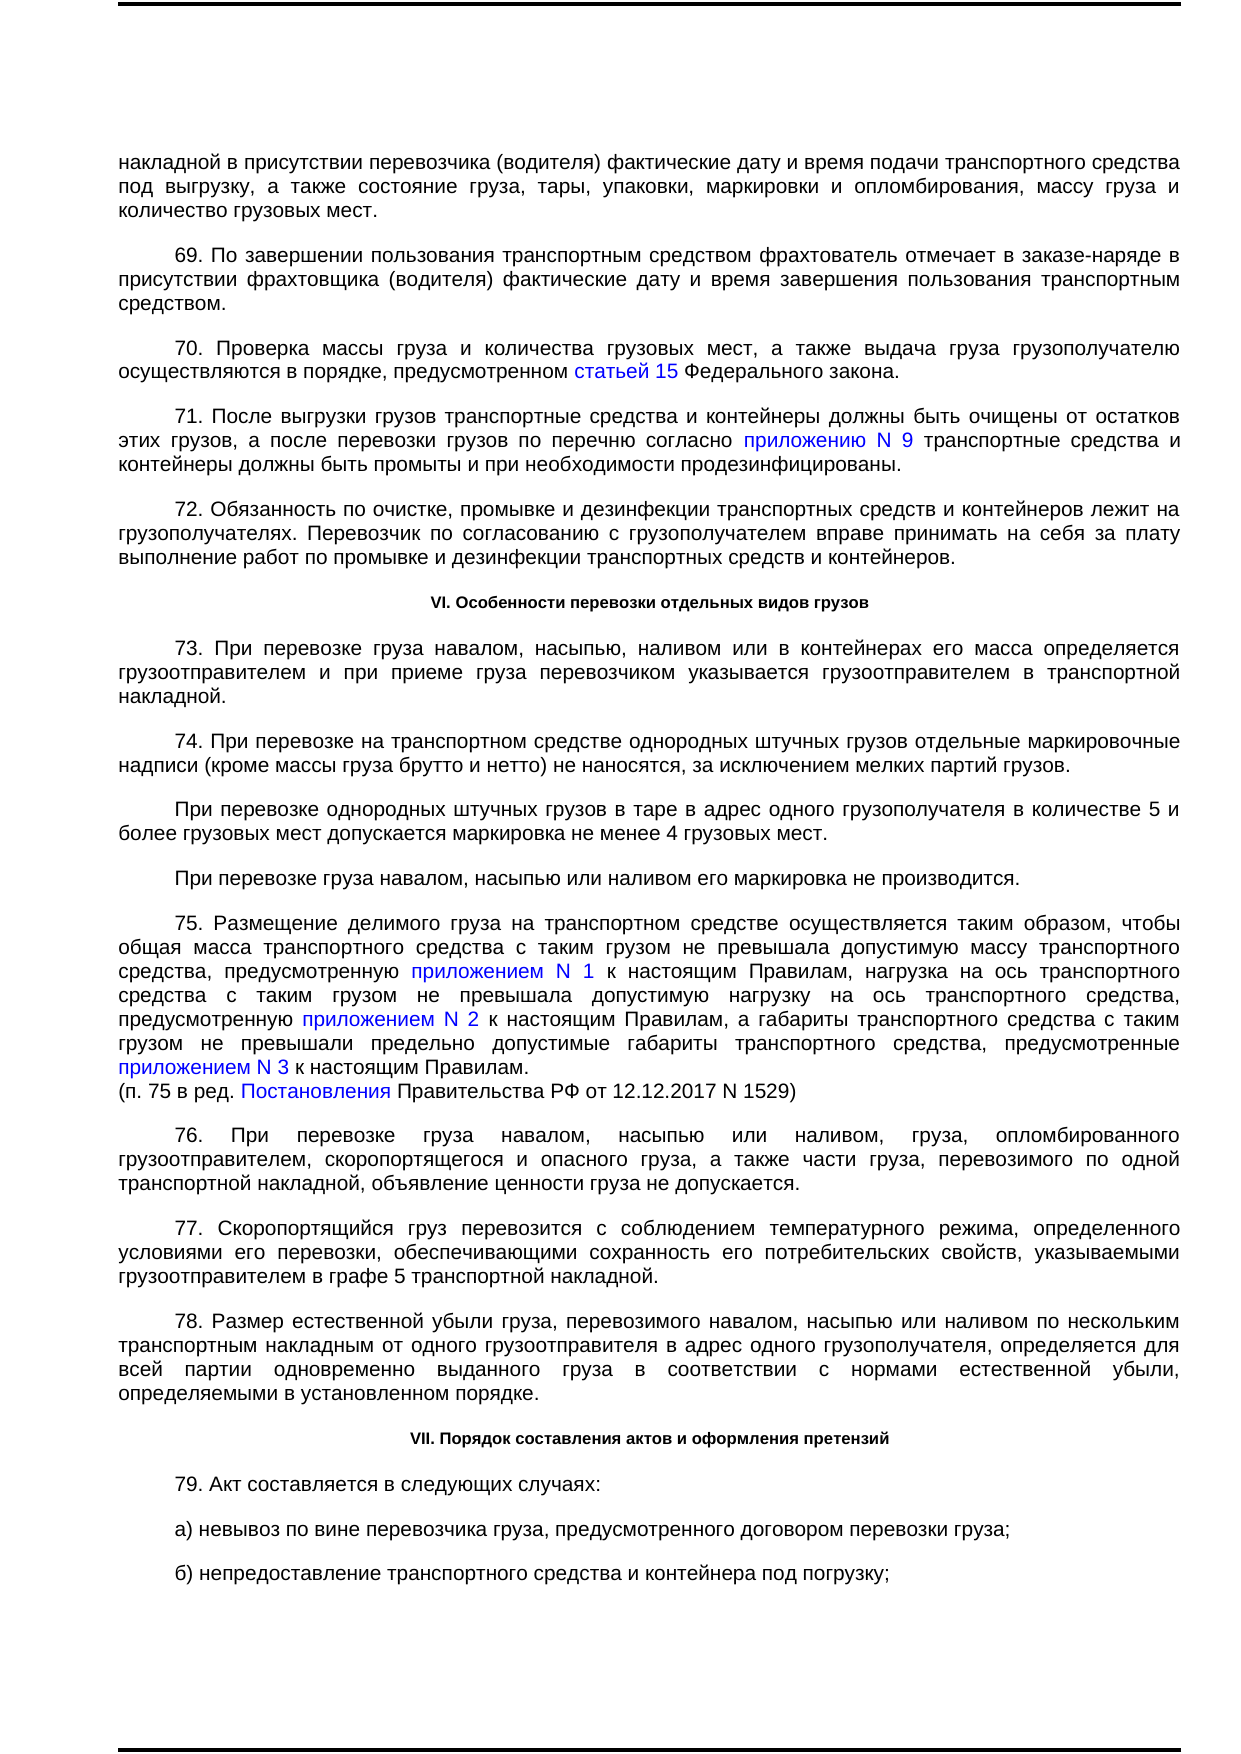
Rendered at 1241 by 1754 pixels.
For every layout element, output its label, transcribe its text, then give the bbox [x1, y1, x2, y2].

text (п. 75 в ред. Постановления Правительства РФ от 12.12.2017 N 1529) [118, 1078, 1181, 1102]
text 74. При перевозке на транспортном средстве однородных штучных грузов отдельные маркировочные надписи (кроме массы груза брутто и нетто) не наносятся, за исключением мелких партий грузов. [118, 728, 1181, 776]
title VII. Порядок составления актов и оформления претензий [118, 1428, 1181, 1448]
text а) невывоз по вине перевозчика груза, предусмотренного договором перевозки груза; [118, 1516, 1181, 1540]
text При перевозке однородных штучных грузов в таре в адрес одного грузополучателя в количестве 5 и более грузовых мест допускается маркировка не менее 4 грузовых мест. [118, 797, 1181, 845]
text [118, 150, 1181, 222]
text 70. Проверка массы груза и количества грузовых мест, а также выдача груза грузополучателю осуществляются в порядке, предусмотренном статьей 15 Федерального закона. [118, 335, 1181, 383]
text 77. Скоропортящийся груз перевозится с соблюдением температурного режима, определенного условиями его перевозки, обеспечивающими сохранность его потребительских свойств, указываемыми грузоотправителем в графе 5 транспортной накладной. [118, 1216, 1181, 1288]
text 78. Размер естественной убыли груза, перевозимого навалом, насыпью или наливом по нескольким транспортным накладным от одного грузоотправителя в адрес одного грузополучателя, определяется для всей партии одновременно выданного груза в соответствии с нормами естественной убыли, определяемыми в установленном порядке. [118, 1309, 1181, 1404]
text б) непредоставление транспортного средства и контейнера под погрузку; [118, 1561, 1181, 1585]
text 73. При перевозке груза навалом, насыпью, наливом или в контейнерах его масса определяется грузоотправителем и при приеме груза перевозчиком указывается грузоотправителем в транспортной накладной. [118, 636, 1181, 708]
text 69. По завершении пользования транспортным средством фрахтователь отмечает в заказе-наряде в присутствии фрахтовщика (водителя) фактические дату и время завершения пользования транспортным средством. [118, 243, 1181, 314]
text 72. Обязанность по очистке, промывке и дезинфекции транспортных средств и контейнеров лежит на грузополучателях. Перевозчик по согласованию с грузополучателем вправе принимать на себя за плату выполнение работ по промывке и дезинфекции транспортных средств и контейнеров. [118, 497, 1181, 569]
text 76. При перевозке груза навалом, насыпью или наливом, груза, опломбированного грузоотправителем, скоропортящегося и опасного груза, а также части груза, перевозимого по одной транспортной накладной, объявление ценности груза не допускается. [118, 1123, 1181, 1195]
title VI. Особенности перевозки отдельных видов грузов [118, 593, 1181, 612]
text При перевозке груза навалом, насыпью или наливом его маркировка не производится. [118, 866, 1181, 890]
text 71. После выгрузки грузов транспортные средства и контейнеры должны быть очищены от остатков этих грузов, а после перевозки грузов по перечню согласно приложению N 9 транспортные средства и контейнеры должны быть промыты и при необходимости продезинфицированы. [118, 404, 1181, 476]
text 79. Акт составляется в следующих случаях: [118, 1472, 1181, 1496]
text 75. Размещение делимого груза на транспортном средстве осуществляется таким образом, чтобы общая масса транспортного средства с таким грузом не превышала допустимую массу транспортного средства, предусмотренную приложением N 1 к настоящим Правилам, нагрузка на ось транспортного средства с таким грузом не превышала допустимую нагрузку на ось транспортного средства, предусмотренную приложением N 2 к настоящим Правилам, а габариты транспортного средства с таким грузом не превышали предельно допустимые габариты транспортного средства, предусмотренные приложением N 3 к настоящим Правилам. [118, 911, 1181, 1078]
